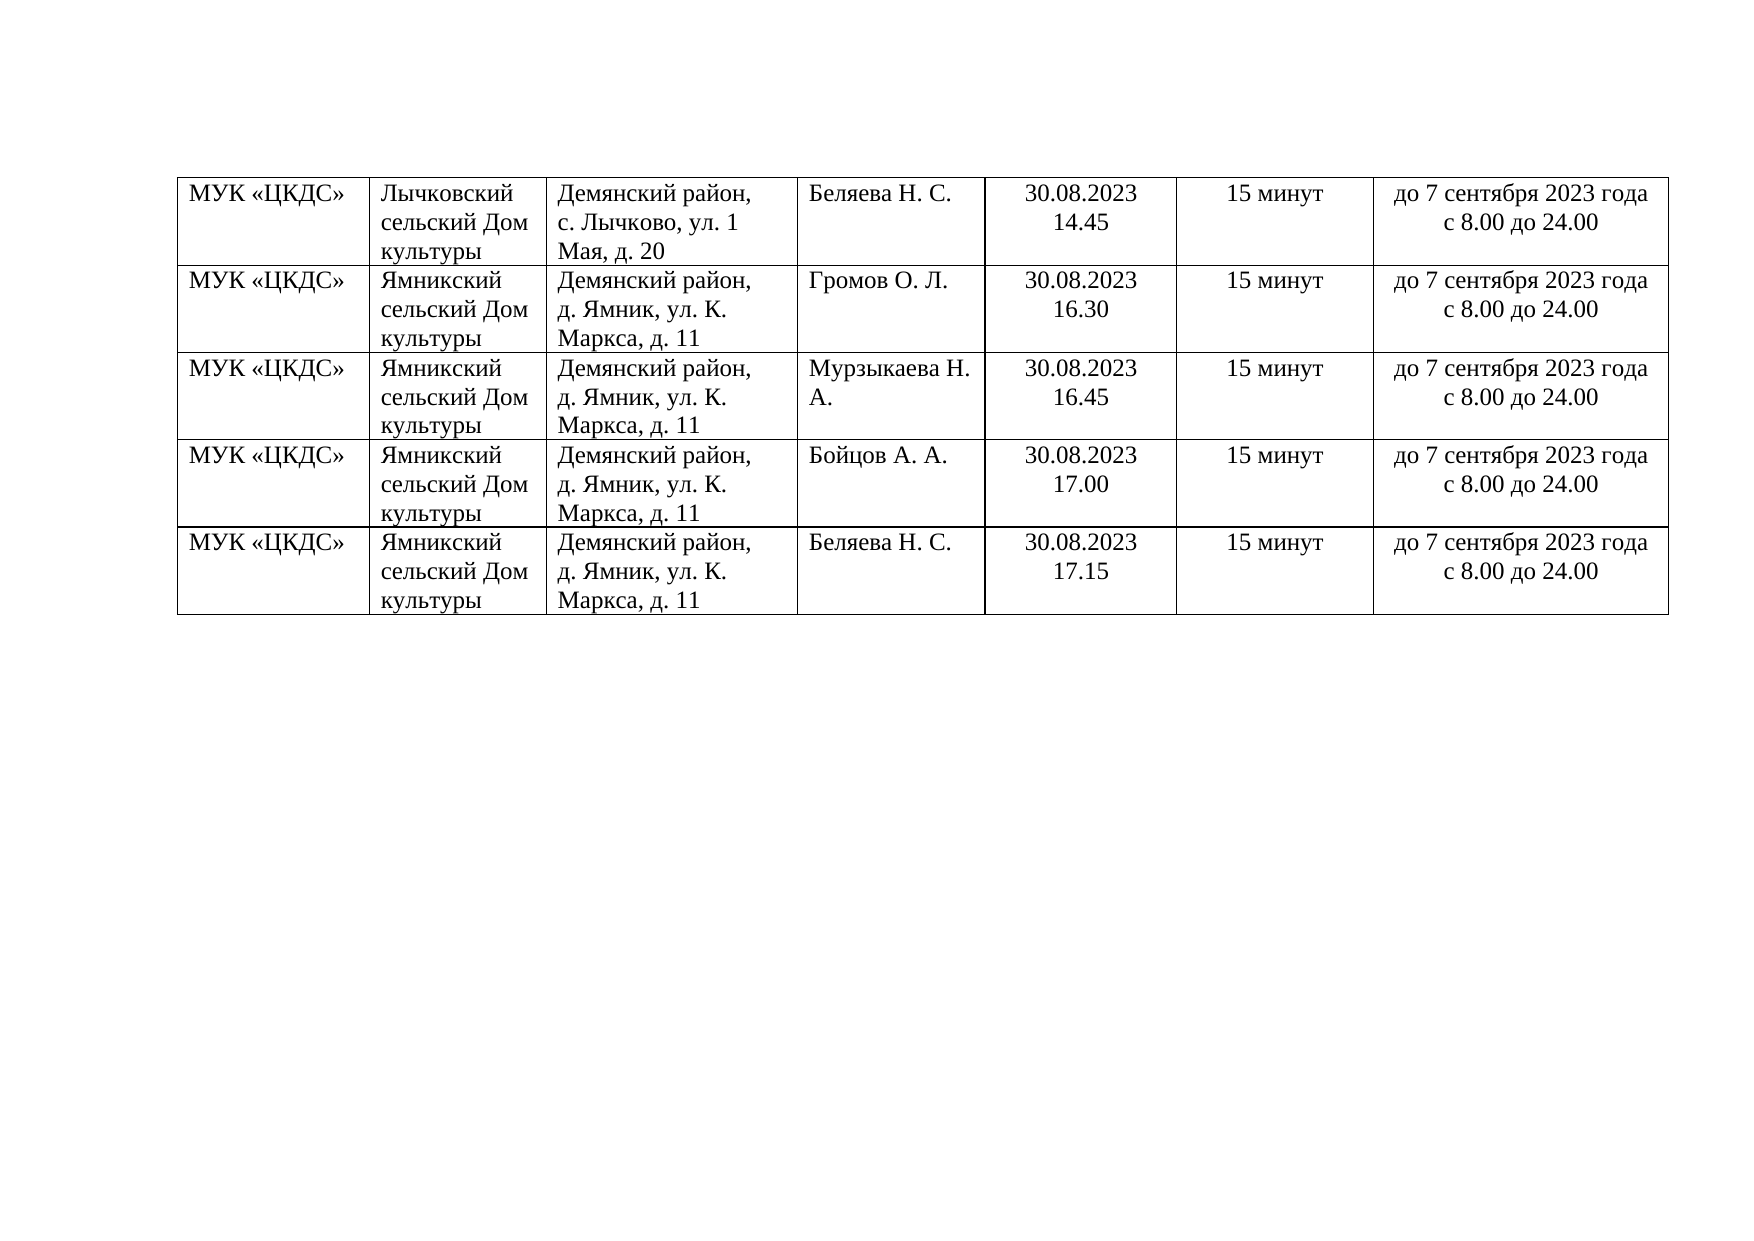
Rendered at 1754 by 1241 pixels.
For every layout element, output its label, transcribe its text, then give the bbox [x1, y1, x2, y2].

table_cell МУК «ЦКДС» [178, 440, 369, 526]
table_cell Ямникский сельский Дом культуры [370, 528, 546, 614]
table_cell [370, 178, 546, 264]
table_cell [547, 178, 797, 264]
table_cell Мурзыкаева Н. А. [798, 353, 984, 439]
table_cell 15 минут [1177, 178, 1373, 264]
table_cell 15 минут [1177, 266, 1373, 352]
table_cell Ямникский сельский Дом культуры [370, 440, 546, 526]
table_cell МУК «ЦКДС» [178, 178, 369, 264]
table_cell МУК «ЦКДС» [178, 266, 369, 352]
table_cell Демянский район, д. Ямник, ул. К. Маркса, д. 11 [547, 266, 797, 352]
table_cell 15 минут [1177, 528, 1373, 614]
table_cell 30.08.2023 16.30 [986, 266, 1176, 352]
table_cell Беляева Н. С. [798, 178, 984, 264]
table_cell Демянский район, д. Ямник, ул. К. Маркса, д. 11 [547, 353, 797, 439]
table_cell Демянский район, д. Ямник, ул. К. Маркса, д. 11 [547, 528, 797, 614]
table_cell МУК «ЦКДС» [178, 353, 369, 439]
table_cell 15 минут [1177, 353, 1373, 439]
table_cell до 7 сентября 2023 года с 8.00 до 24.00 [1374, 528, 1668, 614]
table_cell Ямникский сельский Дом культуры [370, 266, 546, 352]
table_cell 30.08.2023 17.00 [986, 440, 1176, 526]
table_cell до 7 сентября 2023 года с 8.00 до 24.00 [1374, 440, 1668, 526]
table_cell Бойцов А. А. [798, 440, 984, 526]
table_cell 30.08.2023 16.45 [986, 353, 1176, 439]
table_cell 30.08.2023 17.15 [986, 528, 1176, 614]
table_cell до 7 сентября 2023 года с 8.00 до 24.00 [1374, 266, 1668, 352]
table_cell Демянский район, д. Ямник, ул. К. Маркса, д. 11 [547, 440, 797, 526]
table_cell Громов О. Л. [798, 266, 984, 352]
table_cell МУК «ЦКДС» [178, 528, 369, 614]
table_cell 15 минут [1177, 440, 1373, 526]
table_cell до 7 сентября 2023 года с 8.00 до 24.00 [1374, 353, 1668, 439]
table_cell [1374, 178, 1668, 264]
table_cell Ямникский сельский Дом культуры [370, 353, 546, 439]
table_cell 30.08.2023 14.45 [986, 178, 1176, 264]
table_cell Беляева Н. С. [798, 528, 984, 614]
